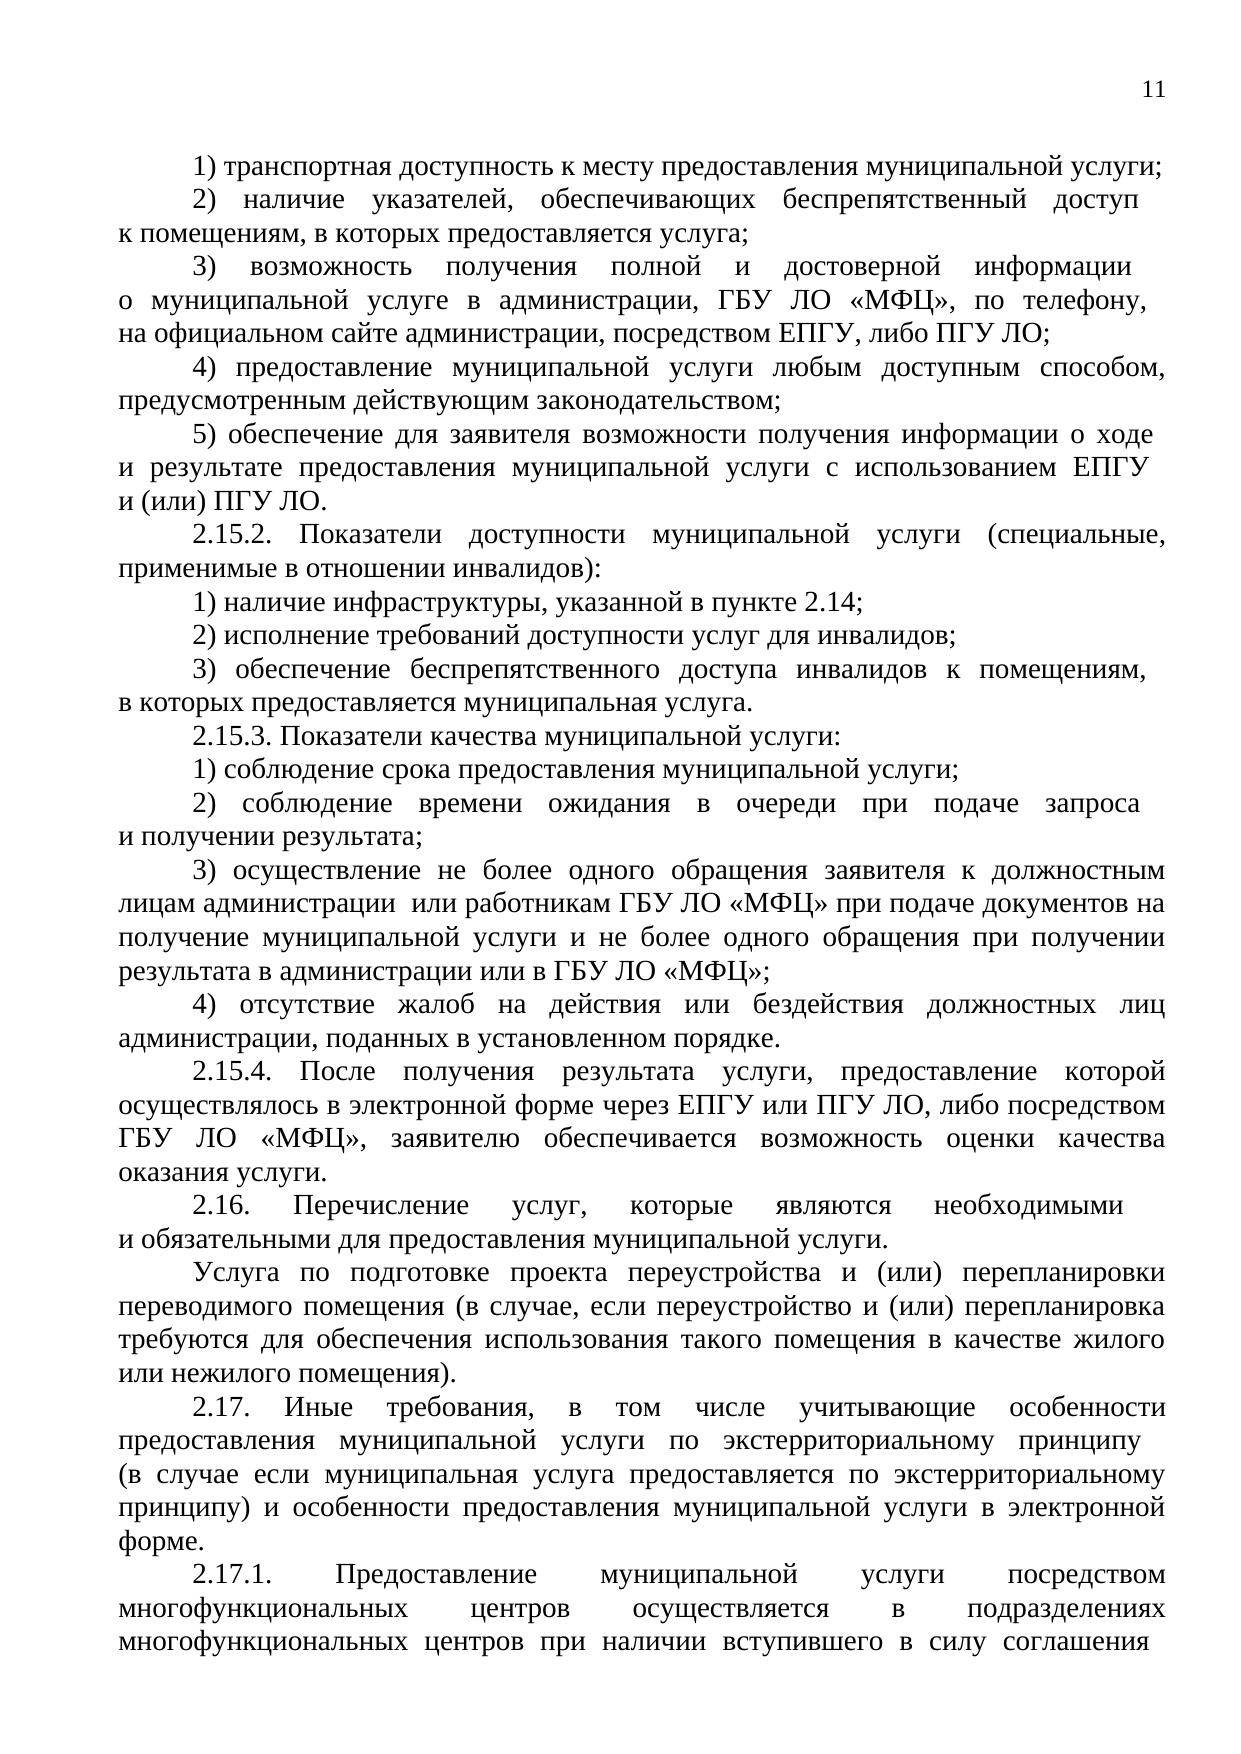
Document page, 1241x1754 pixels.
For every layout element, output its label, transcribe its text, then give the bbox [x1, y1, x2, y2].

text 3) осуществление не более одного обращения заявителя к должностным лицам администрации или работникам ГБУ ЛО «МФЦ» при подаче документов на получение муниципальной услуги и не более одного обращения при получении результата в администрации или в ГБУ ЛО «МФЦ»; [118, 852, 1167, 986]
text 2) соблюдение времени ожидания в очереди при подаче запроса и получении результата; [118, 785, 1167, 852]
text 2.15.3. Показатели качества муниципальной услуги: [118, 718, 1167, 751]
text 1) соблюдение срока предоставления муниципальной услуги; [118, 751, 1167, 785]
text 5) обеспечение для заявителя возможности получения информации о ходе и результате предоставления муниципальной услуги с использованием ЕПГУ и (или) ПГУ ЛО. [118, 416, 1167, 517]
text 2.17. Иные требования, в том числе учитывающие особенности предоставления муниципальной услуги по экстерриториальному принципу (в случае если муниципальная услуга предоставляется по экстерриториальному принципу) и особенности предоставления муниципальной услуги в электронной форме. [118, 1389, 1167, 1556]
text 3) возможность получения полной и достоверной информации о муниципальной услуге в администрации, ГБУ ЛО «МФЦ», по телефону, на официальном сайте администрации, посредством ЕПГУ, либо ПГУ ЛО; [118, 248, 1167, 349]
text 4) предоставление муниципальной услуги любым доступным способом, предусмотренным действующим законодательством; [118, 349, 1167, 416]
text 2.16. Перечисление услуг, которые являются необходимыми и обязательными для предоставления муниципальной услуги. [118, 1187, 1167, 1254]
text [118, 1556, 1167, 1657]
text 2) наличие указателей, обеспечивающих беспрепятственный доступ к помещениям, в которых предоставляется услуга; [118, 181, 1167, 248]
text 1) наличие инфраструктуры, указанной в пункте 2.14; [118, 584, 1167, 617]
text 3) обеспечение беспрепятственного доступа инвалидов к помещениям, в которых предоставляется муниципальная услуга. [118, 651, 1167, 718]
text 2.15.2. Показатели доступности муниципальной услуги (специальные, применимые в отношении инвалидов): [118, 517, 1167, 584]
text 4) отсутствие жалоб на действия или бездействия должностных лиц администрации, поданных в установленном порядке. [118, 986, 1167, 1053]
text 2.15.4. После получения результата услуги, предоставление которой осуществлялось в электронной форме через ЕПГУ или ПГУ ЛО, либо посредством ГБУ ЛО «МФЦ», заявителю обеспечивается возможность оценки качества оказания услуги. [118, 1053, 1167, 1187]
text Услуга по подготовке проекта переустройства и (или) перепланировки переводимого помещения (в случае, если переустройство и (или) перепланировка требуются для обеспечения использования такого помещения в качестве жилого или нежилого помещения). [118, 1254, 1167, 1389]
text 2) исполнение требований доступности услуг для инвалидов; [118, 617, 1167, 651]
text 1) транспортная доступность к месту предоставления муниципальной услуги; [118, 148, 1167, 181]
